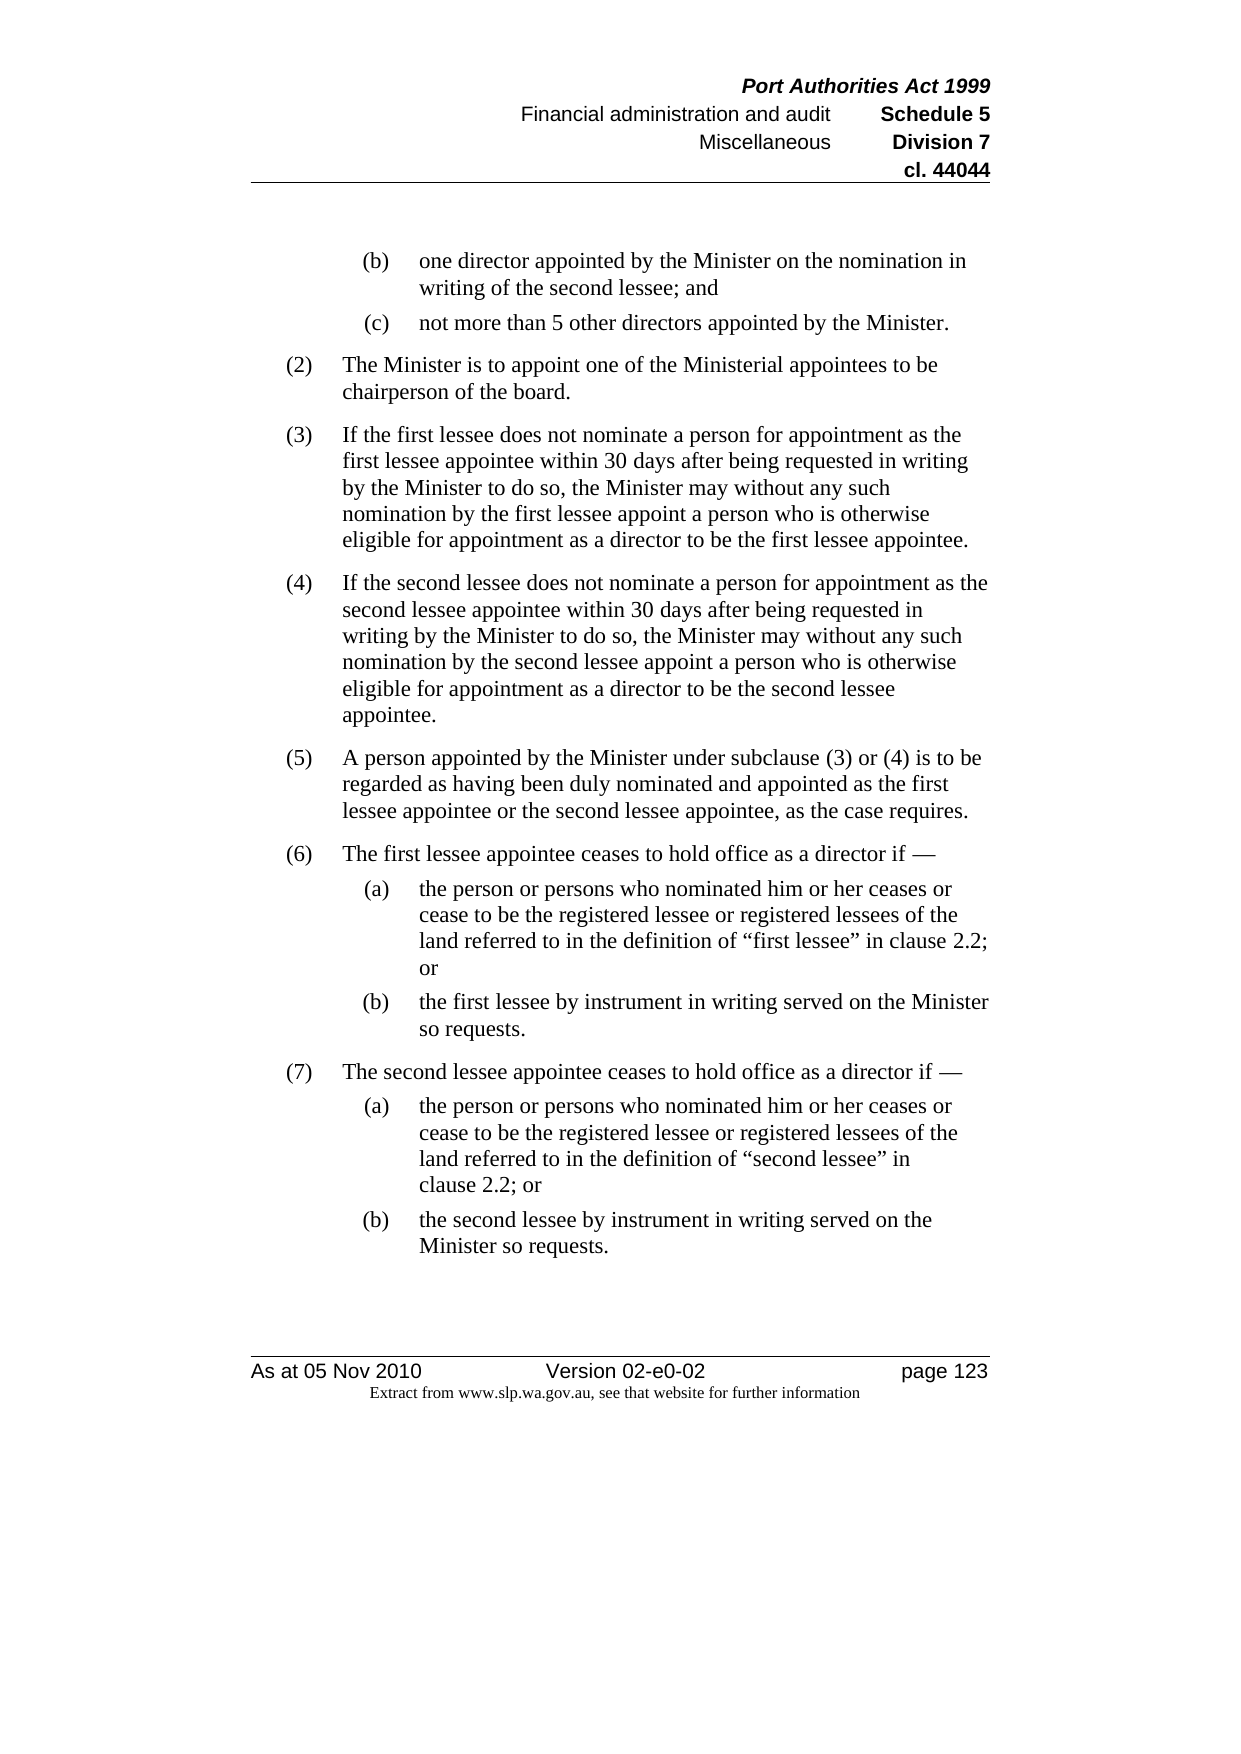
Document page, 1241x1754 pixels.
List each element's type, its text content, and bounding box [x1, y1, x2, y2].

text (3) If the first lessee does not nominate a person for appointment as the first lessee appointee within 30 days after being requested in writing by the Minister to do so, the Minister may without any such nomination by the first lessee appoint a person who is otherwise eligible for appointment as a director to be the first lessee appointee. [251, 421, 990, 553]
text (b) one director appointed by the Minister on the nomination in writing of the second lessee; and [251, 247, 990, 300]
text (a) the person or persons who nominated him or her ceases or cease to be the registered lessee or registered lessees of the land referred to in the definition of “second lessee” in clause 2.2; or [251, 1092, 990, 1198]
text (4) If the second lessee does not nominate a person for appointment as the second lessee appointee within 30 days after being requested in writing by the Minister to do so, the Minister may without any such nomination by the second lessee appoint a person who is otherwise eligible for appointment as a director to be the second lessee appointee. [251, 569, 990, 727]
text (b) the second lessee by instrument in writing served on the Minister so requests. [251, 1206, 990, 1259]
text (2) The Minister is to appoint one of the Ministerial appointees to be chairperson of the board. [251, 352, 990, 404]
text (5) A person appointed by the Minister under subclause (3) or (4) is to be regarded as having been duly nominated and appointed as the first lessee appointee or the second lessee appointee, as the case requires. [251, 744, 990, 823]
text (b) the first lessee by instrument in writing served on the Minister so requests. [251, 988, 990, 1041]
text (7) The second lessee appointee ceases to hold office as a director if — [251, 1058, 990, 1084]
text (6) The first lessee appointee ceases to hold office as a director if — [251, 840, 990, 866]
text (a) the person or persons who nominated him or her ceases or cease to be the registered lessee or registered lessees of the land referred to in the definition of “first lessee” in clause 2.2; or [251, 874, 990, 980]
text (c) not more than 5 other directors appointed by the Minister. [251, 308, 990, 335]
